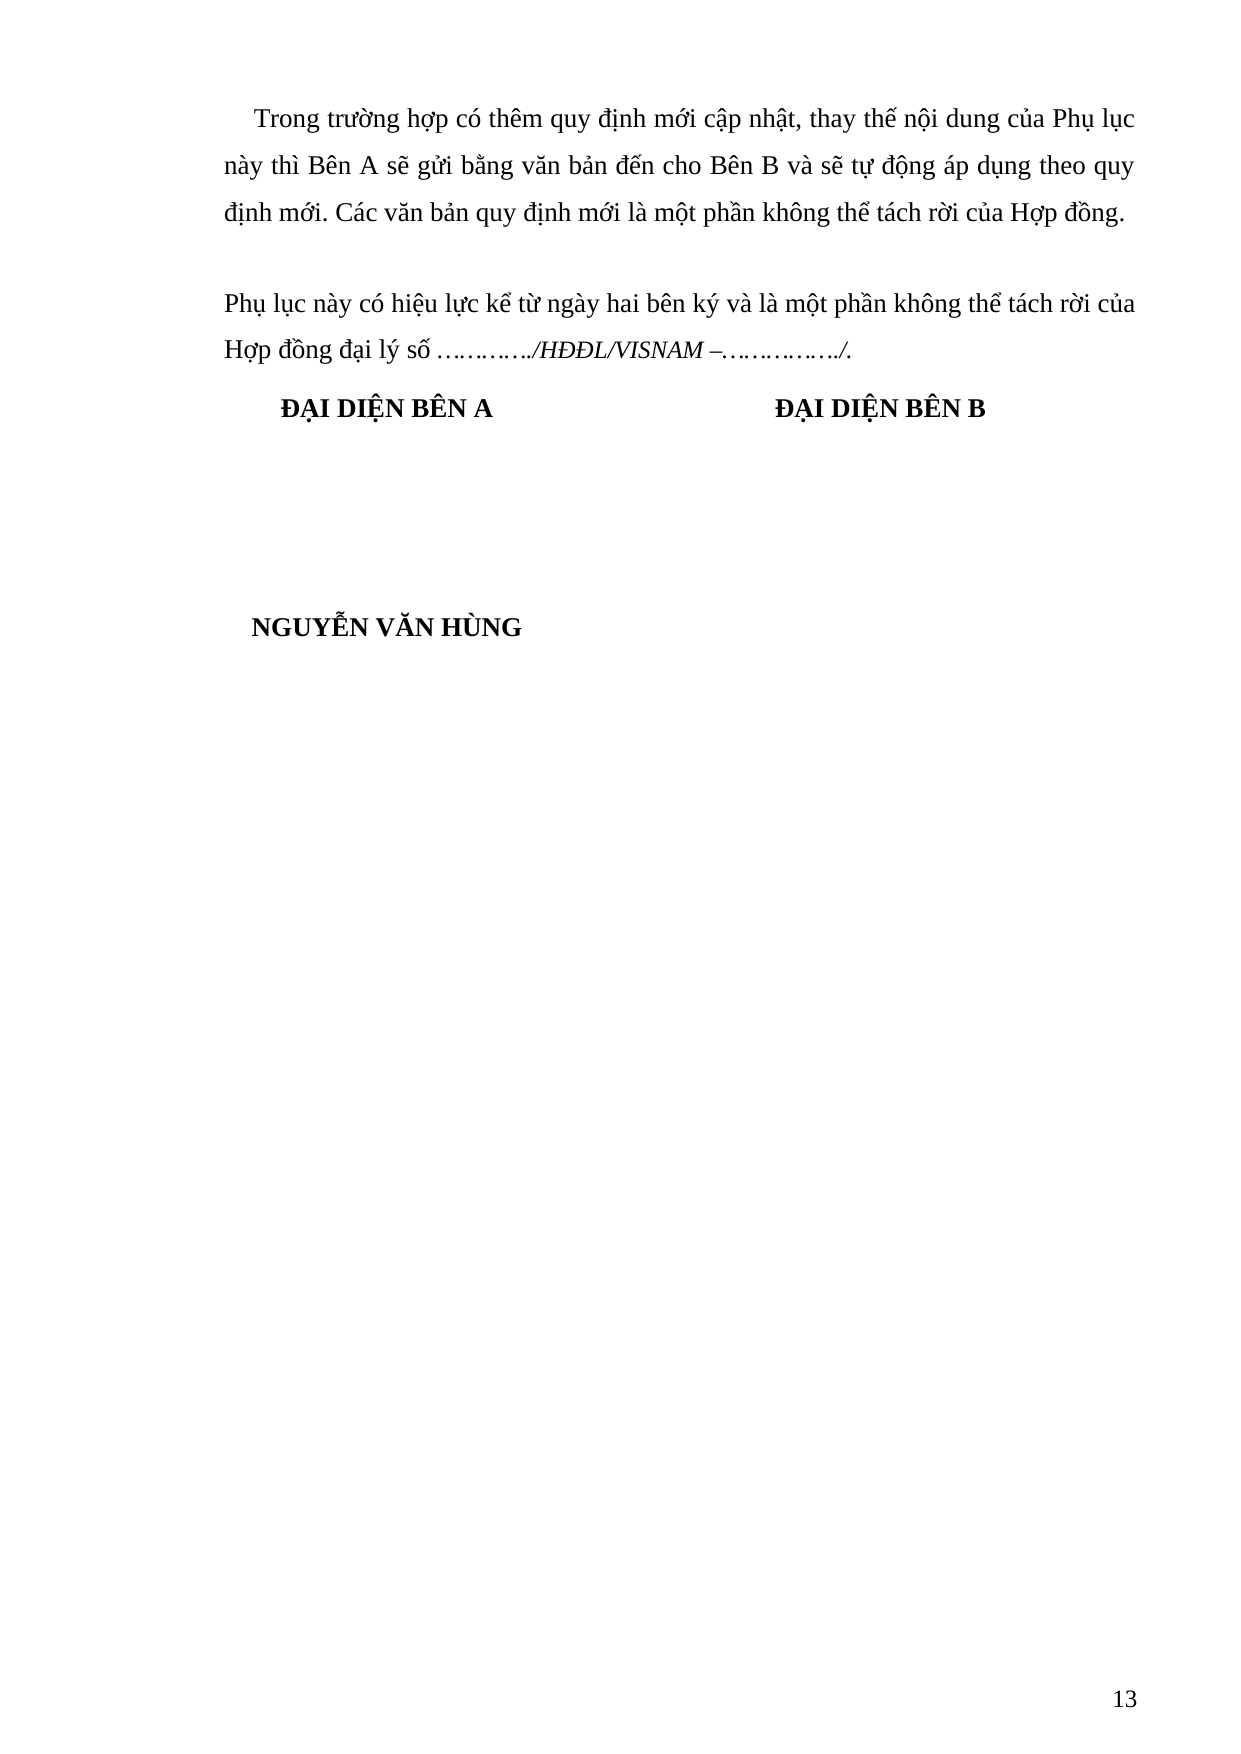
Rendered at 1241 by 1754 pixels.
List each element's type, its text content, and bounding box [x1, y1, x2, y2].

text Phụ lục này có hiệu lực kể từ ngày hai bên ký và là một phần không thể tách rời của Hợp đồng đại lý số …………./HĐĐL/VISNAM –……………./. [224, 287, 1137, 364]
table_header ĐẠI DIỆN BÊN A NGUYỄN VĂN HÙNG [150, 380, 624, 683]
table_header ĐẠI DIỆN BÊN B [624, 380, 1137, 683]
text Trong trường hợp có thêm quy định mới cập nhật, thay thế nội dung của Phụ lục này thì Bên A sẽ gửi bằng văn bản đến cho Bên B và sẽ tự động áp dụng theo quy định mới. Các văn bản quy định mới là một phần không thể tách rời của Hợp đồng. [224, 102, 1137, 227]
